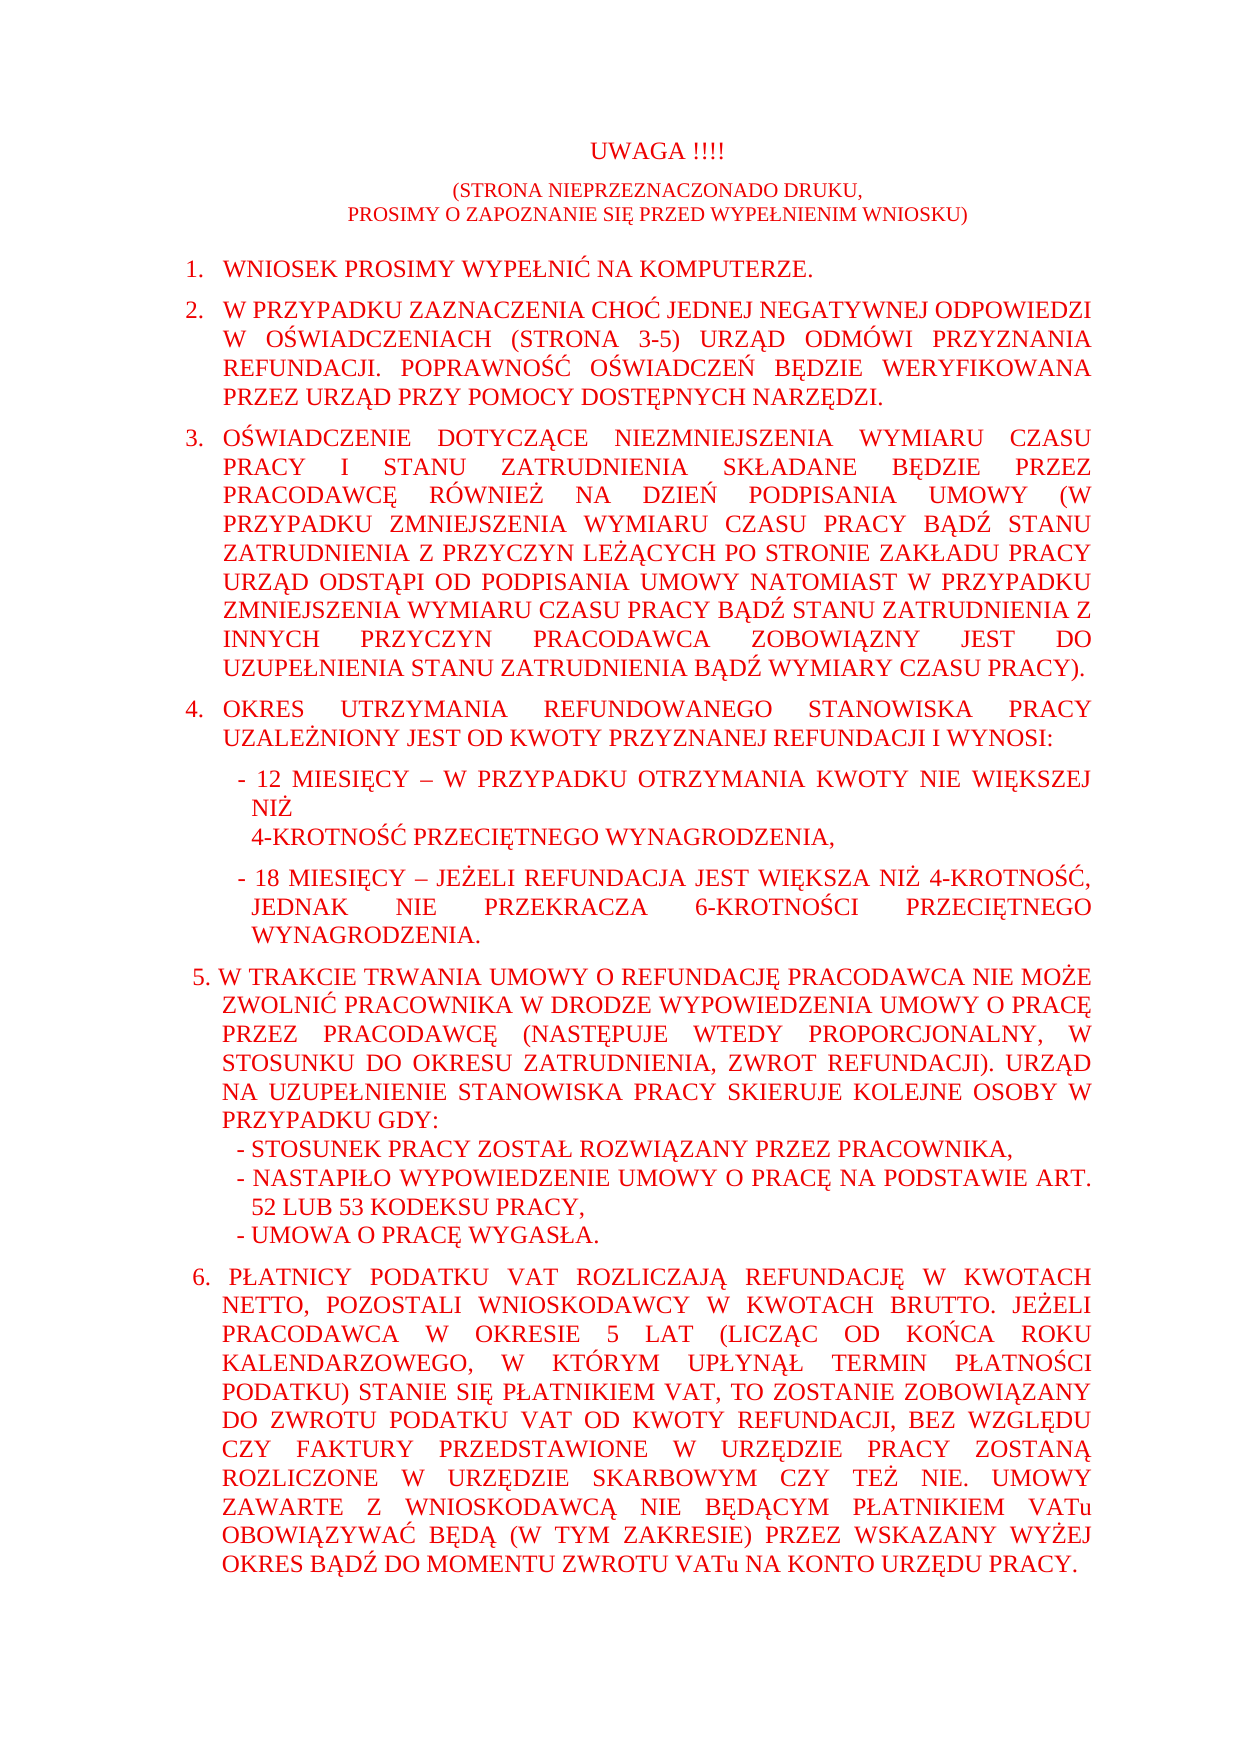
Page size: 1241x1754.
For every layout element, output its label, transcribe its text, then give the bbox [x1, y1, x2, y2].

list UWAGA !!!! [223, 136, 1092, 165]
list W PRZYPADKU ZAZNACZENIA CHOĆ JEDNEJ NEGATYWNEJ ODPOWIEDZI W OŚWIADCZENIACH (STRONA 3-5) URZĄD ODMÓWI PRZYZNANIA REFUNDACJI. POPRAWNOŚĆ OŚWIADCZEŃ BĘDZIE WERYFIKOWANA PRZEZ URZĄD PRZY POMOCY DOSTĘPNYCH NARZĘDZI. [185, 296, 1092, 411]
list PROSIMY O ZAPOZNANIE SIĘ PRZED WYPEŁNIENIM WNIOSKU) [223, 202, 1092, 226]
list OŚWIADCZENIE DOTYCZĄCE NIEZMNIEJSZENIA WYMIARU CZASU PRACY I STANU ZATRUDNIENIA SKŁADANE BĘDZIE PRZEZ PRACODAWCĘ RÓWNIEŻ NA DZIEŃ PODPISANIA UMOWY (W PRZYPADKU ZMNIEJSZENIA WYMIARU CZASU PRACY BĄDŹ STANU ZATRUDNIENIA Z PRZYCZYN LEŻĄCYCH PO STRONIE ZAKŁADU PRACY URZĄD ODSTĄPI OD PODPISANIA UMOWY NATOMIAST W PRZYPADKU ZMNIEJSZENIA WYMIARU CZASU PRACY BĄDŹ STANU ZATRUDNIENIA Z INNYCH PRZYCZYN PRACODAWCA ZOBOWIĄZNY JEST DO UZUPEŁNIENIA STANU ZATRUDNIENIA BĄDŹ WYMIARY CZASU PRACY). [185, 423, 1092, 682]
list - 18 MIESIĘCY – JEŻELI REFUNDACJA JEST WIĘKSZA NIŻ 4-KROTNOŚĆ, JEDNAK NIE PRZEKRACZA 6-KROTNOŚCI PRZECIĘTNEGO WYNAGRODZENIA. [237, 863, 1092, 949]
list - 12 MIESIĘCY – W PRZYPADKU OTRZYMANIA KWOTY NIE WIĘKSZEJ NIŻ 4-KROTNOŚĆ PRZECIĘTNEGO WYNAGRODZENIA, [237, 764, 1092, 851]
list 5. W TRAKCIE TRWANIA UMOWY O REFUNDACJĘ PRACODAWCA NIE MOŻE ZWOLNIĆ PRACOWNIKA W DRODZE WYPOWIEDZENIA UMOWY O PRACĘ PRZEZ PRACODAWCĘ (NASTĘPUJE WTEDY PROPORCJONALNY, W STOSUNKU DO OKRESU ZATRUDNIENIA, ZWROT REFUNDACJI). URZĄD NA UZUPEŁNIENIE STANOWISKA PRACY SKIERUJE KOLEJNE OSOBY W PRZYPADKU GDY: [192, 962, 1092, 1134]
list - UMOWA O PRACĘ WYGASŁA. [236, 1221, 1092, 1249]
list 6. PŁATNICY PODATKU VAT ROZLICZAJĄ REFUNDACJĘ W KWOTACH NETTO, POZOSTALI WNIOSKODAWCY W KWOTACH BRUTTO. JEŻELI PRACODAWCA W OKRESIE 5 LAT (LICZĄC OD KOŃCA ROKU KALENDARZOWEGO, W KTÓRYM UPŁYNĄŁ TERMIN PŁATNOŚCI PODATKU) STANIE SIĘ PŁATNIKIEM VAT, TO ZOSTANIE ZOBOWIĄZANY DO ZWROTU PODATKU VAT OD KWOTY REFUNDACJI, BEZ WZGLĘDU CZY FAKTURY PRZEDSTAWIONE W URZĘDZIE PRACY ZOSTANĄ ROZLICZONE W URZĘDZIE SKARBOWYM CZY TEŻ NIE. UMOWY ZAWARTE Z WNIOSKODAWCĄ NIE BĘDĄCYM PŁATNIKIEM VATu OBOWIĄZYWAĆ BĘDĄ (W TYM ZAKRESIE) PRZEZ WSKAZANY WYŻEJ OKRES BĄDŹ DO MOMENTU ZWROTU VATu NA KONTO URZĘDU PRACY. [192, 1262, 1092, 1578]
list - NASTAPIŁO WYPOWIEDZENIE UMOWY O PRACĘ NA PODSTAWIE ART. 52 LUB 53 KODEKSU PRACY, [236, 1163, 1092, 1221]
list WNIOSEK PROSIMY WYPEŁNIĆ NA KOMPUTERZE. [185, 254, 1092, 283]
list (STRONA NIEPRZEZNACZONADO DRUKU, [223, 177, 1092, 202]
list - STOSUNEK PRACY ZOSTAŁ ROZWIĄZANY PRZEZ PRACOWNIKA, [236, 1134, 1092, 1163]
list OKRES UTRZYMANIA REFUNDOWANEGO STANOWISKA PRACY UZALEŻNIONY JEST OD KWOTY PRZYZNANEJ REFUNDACJI I WYNOSI: [185, 694, 1092, 752]
